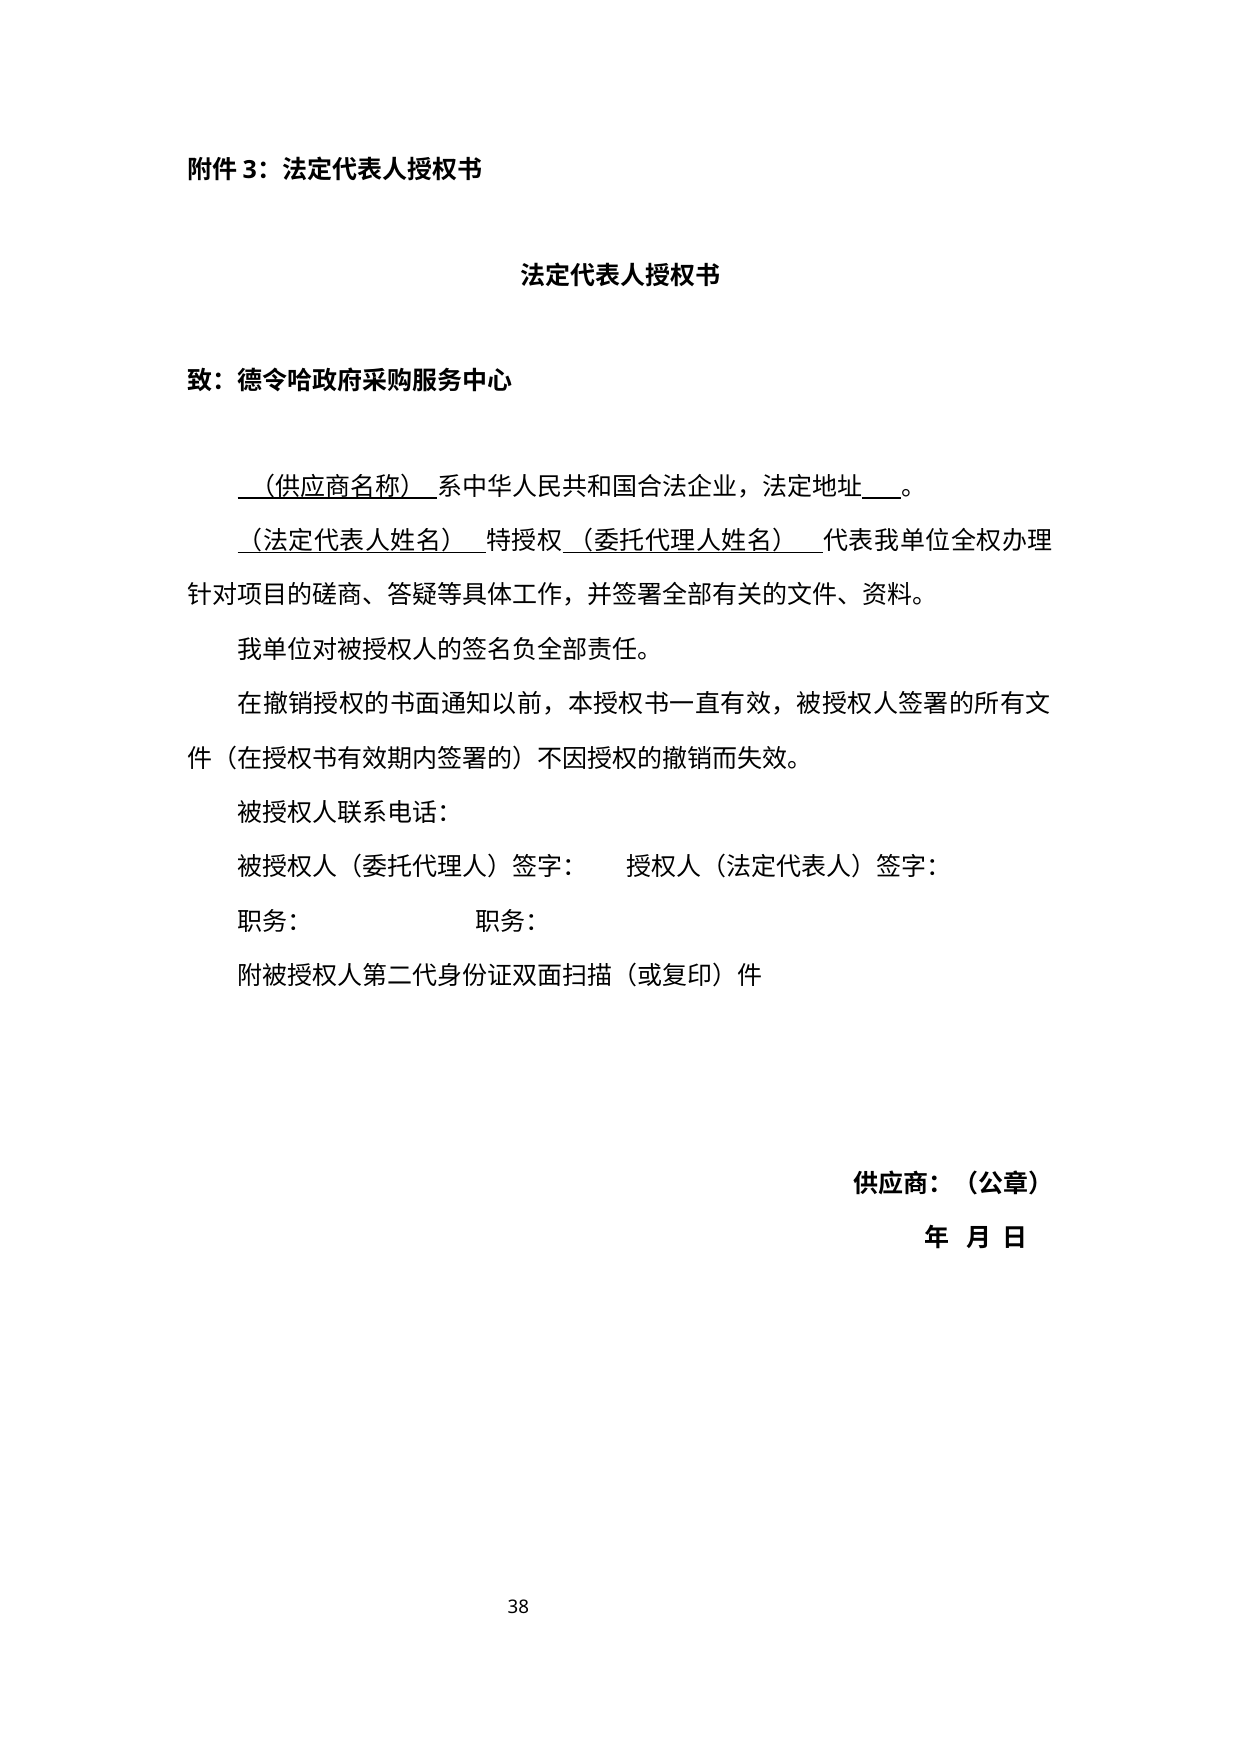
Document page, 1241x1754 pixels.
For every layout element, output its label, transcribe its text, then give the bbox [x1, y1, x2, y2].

text 在撤销授权的书面通知以前，本授权书一直有效，被授权人签署的所有文件（在授权书有效期内签署的）不因授权的撤销而失效。 [187, 684, 1053, 774]
text 我单位对被授权人的签名负全部责任。 [187, 629, 1053, 666]
text 职务： 职务： [187, 901, 1053, 937]
text 供应商：（公章） [187, 1163, 1053, 1199]
text （供应商名称） 系中华人民共和国合法企业，法定地址 。 [187, 466, 1053, 502]
text 附被授权人第二代身份证双面扫描（或复印）件 [187, 956, 1053, 992]
text 附件3：法定代表人授权书 [187, 150, 1053, 186]
text 年 月 日 [187, 1217, 1028, 1254]
text 被授权人（委托代理人）签字： 授权人（法定代表人）签字： [187, 847, 1053, 883]
text （法定代表人姓名） 特授权 （委托代理人姓名） 代表我单位全权办理针对项目的磋商、答疑等具体工作，并签署全部有关的文件、资料。 [187, 521, 1053, 611]
text 被授权人联系电话： [187, 792, 1053, 829]
text 法定代表人授权书 [187, 255, 1053, 292]
text 致：德令哈政府采购服务中心 [187, 361, 1053, 397]
